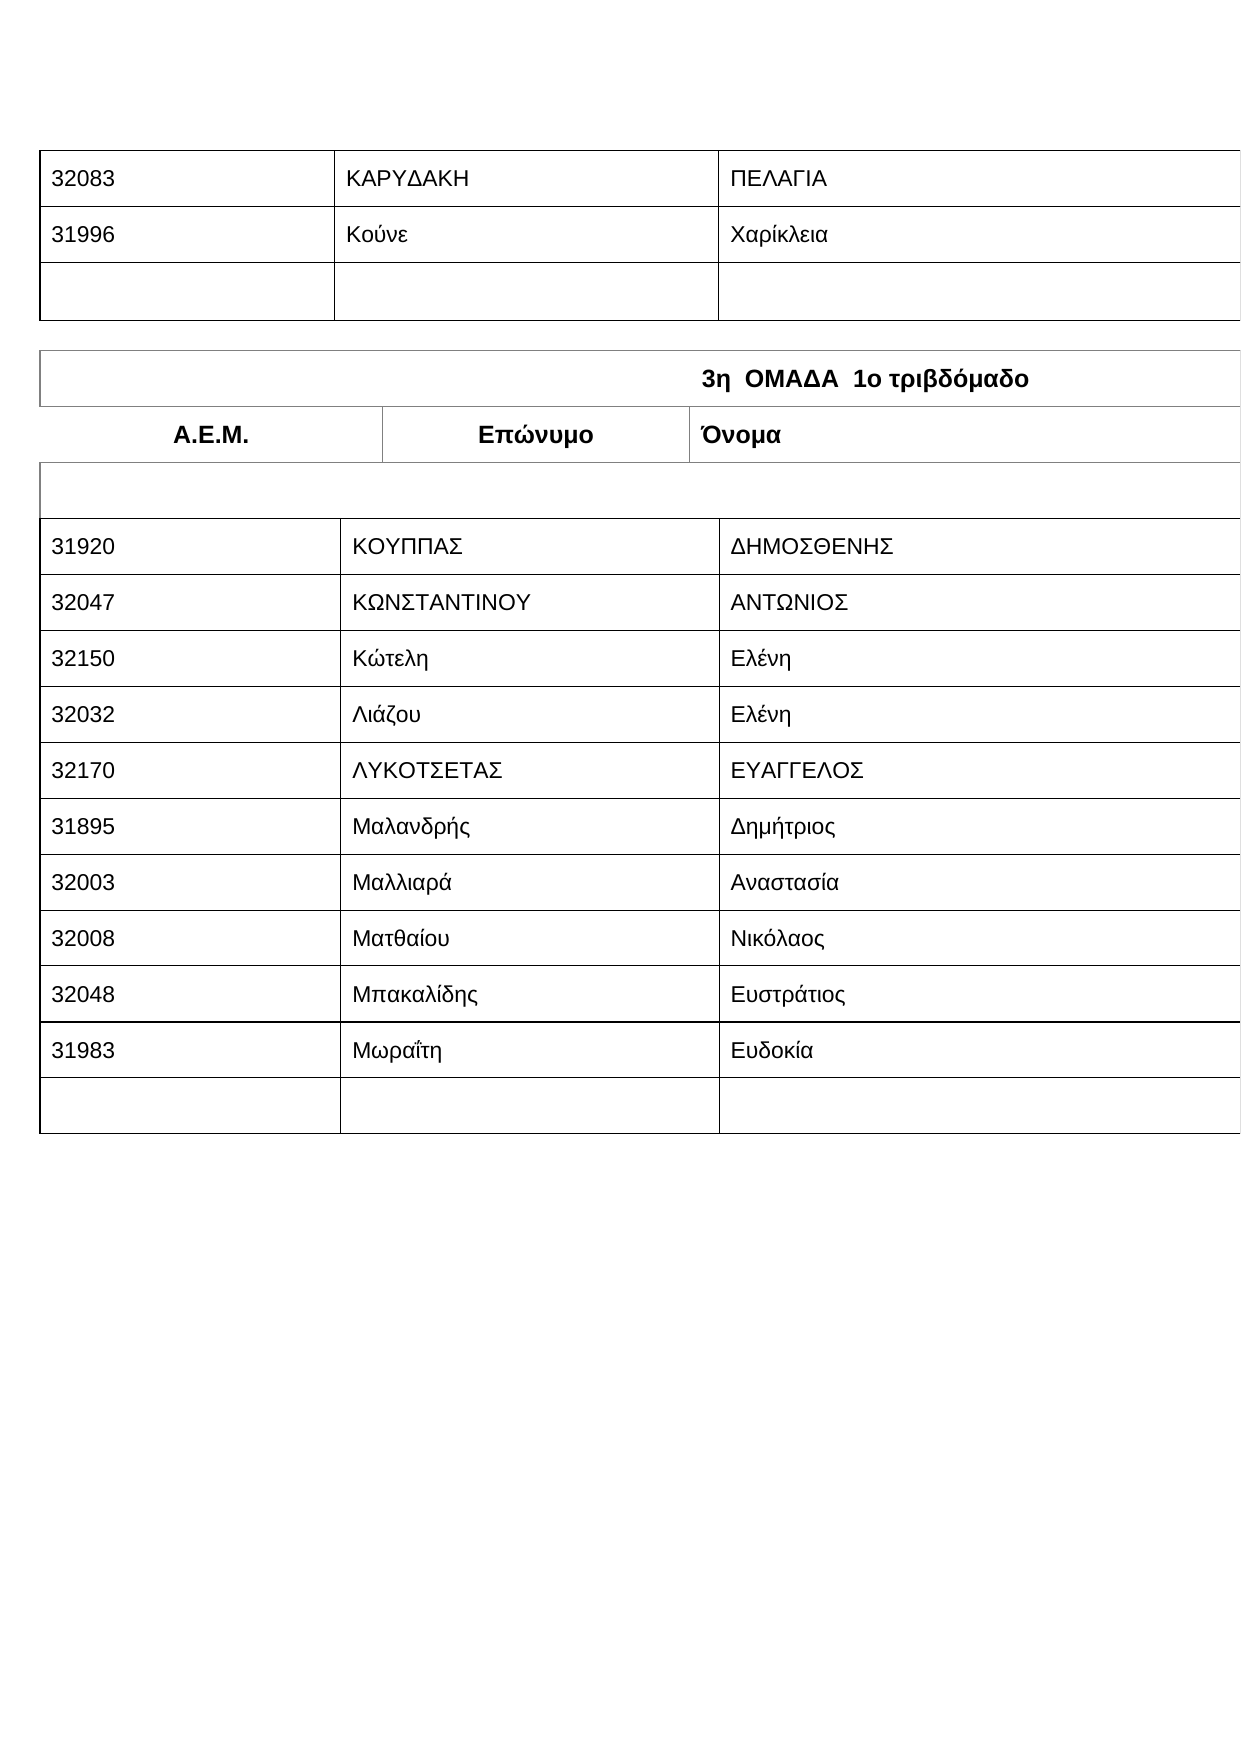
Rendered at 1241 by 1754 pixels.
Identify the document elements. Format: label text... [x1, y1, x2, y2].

table_cell ΚΩΝΣΤΑΝΤΙΝΟΥ [341, 575, 719, 630]
table_cell Ευδοκία [720, 1023, 1240, 1077]
table_cell ΔΗΜΟΣΘΕΝΗΣ [720, 519, 1240, 574]
table_cell [719, 263, 1240, 320]
table_cell [41, 463, 1240, 518]
table_cell 32170 [41, 743, 340, 798]
table_header 3η ΟΜΑΔΑ 1ο τριβδόμαδο [41, 351, 1240, 406]
table_cell ΠΕΛΑΓΙΑ [719, 151, 1240, 206]
table_cell 31996 [41, 207, 334, 262]
table_cell Χαρίκλεια [719, 207, 1240, 262]
table_cell Μωραΐτη [341, 1023, 719, 1077]
table_cell Αναστασία [720, 855, 1240, 909]
table_cell Ελένη [720, 631, 1240, 686]
table_cell Κώτελη [341, 631, 719, 686]
table_cell Α.Ε.Μ. [40, 407, 382, 462]
table_cell 32083 [41, 151, 334, 206]
table_cell ΚΟΥΠΠΑΣ [341, 519, 719, 574]
table_cell Όνομα [690, 407, 1240, 462]
table_cell Επώνυμο [383, 407, 689, 462]
table_cell Ματθαίου [341, 911, 719, 965]
table_cell 32003 [41, 855, 340, 909]
table_cell Μαλλιαρά [341, 855, 719, 909]
table_cell ΕΥΑΓΓΕΛΟΣ [720, 743, 1240, 798]
table_cell 31983 [41, 1023, 340, 1077]
table_cell ΛΥΚΟΤΣΕΤΑΣ [341, 743, 719, 798]
table_cell 32032 [41, 687, 340, 742]
table_cell Λιάζου [341, 687, 719, 742]
table_cell [41, 1078, 340, 1133]
table_cell 32008 [41, 911, 340, 965]
table_cell 32048 [41, 966, 340, 1021]
table_cell Μπακαλίδης [341, 966, 719, 1021]
table_cell [335, 263, 718, 320]
table_cell [41, 263, 334, 320]
table_cell ΚΑΡΥΔΑΚΗ [335, 151, 718, 206]
table_cell Ελένη [720, 687, 1240, 742]
table_cell Κούνε [335, 207, 718, 262]
table_cell Ευστράτιος [720, 966, 1240, 1021]
table_cell 31895 [41, 799, 340, 853]
table_cell Μαλανδρής [341, 799, 719, 853]
table_cell Νικόλαος [720, 911, 1240, 965]
table_cell [341, 1078, 719, 1133]
table_cell Δημήτριος [720, 799, 1240, 853]
table_cell 32150 [41, 631, 340, 686]
table_cell [720, 1078, 1240, 1133]
table_cell 31920 [41, 519, 340, 574]
table_cell 32047 [41, 575, 340, 630]
table_cell ΑΝΤΩΝΙΟΣ [720, 575, 1240, 630]
